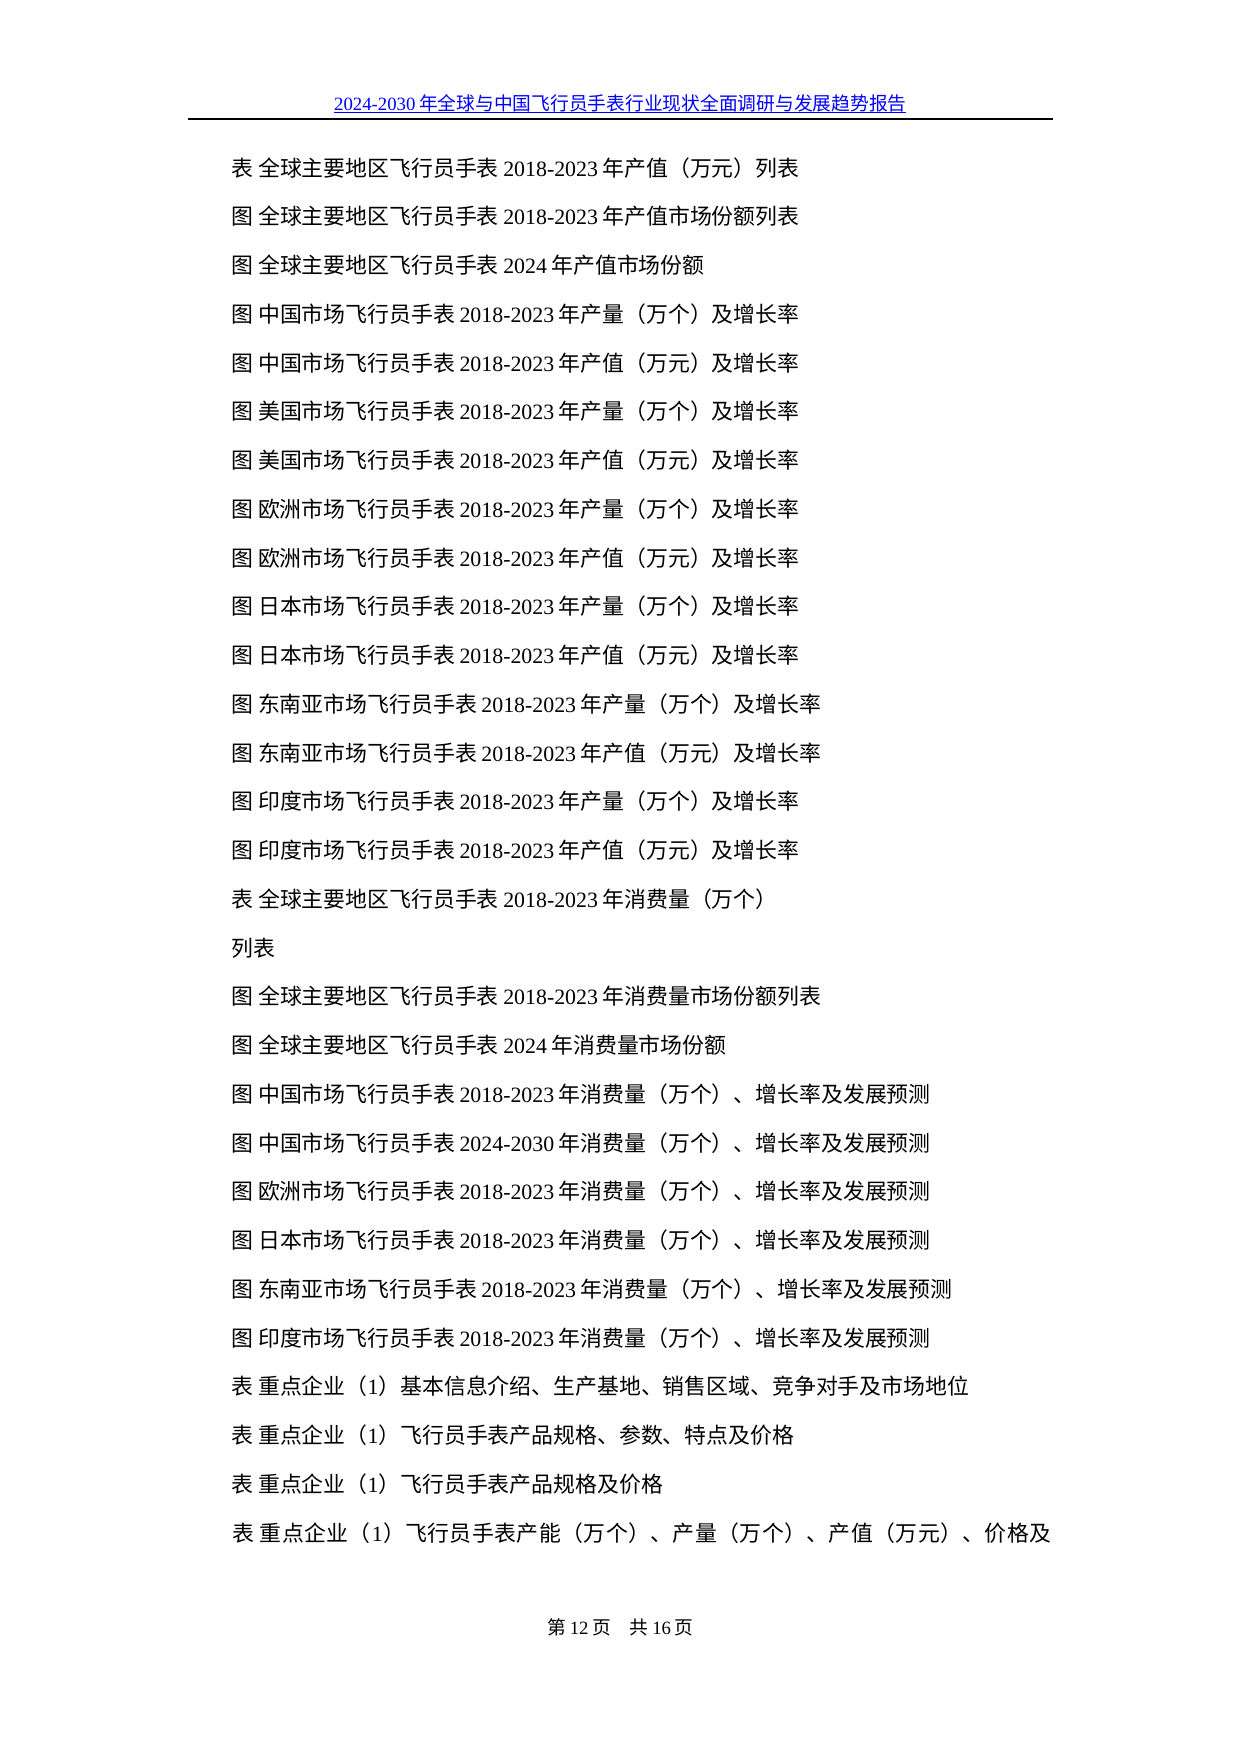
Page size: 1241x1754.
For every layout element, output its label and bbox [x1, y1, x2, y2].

text [187, 150, 1053, 1548]
